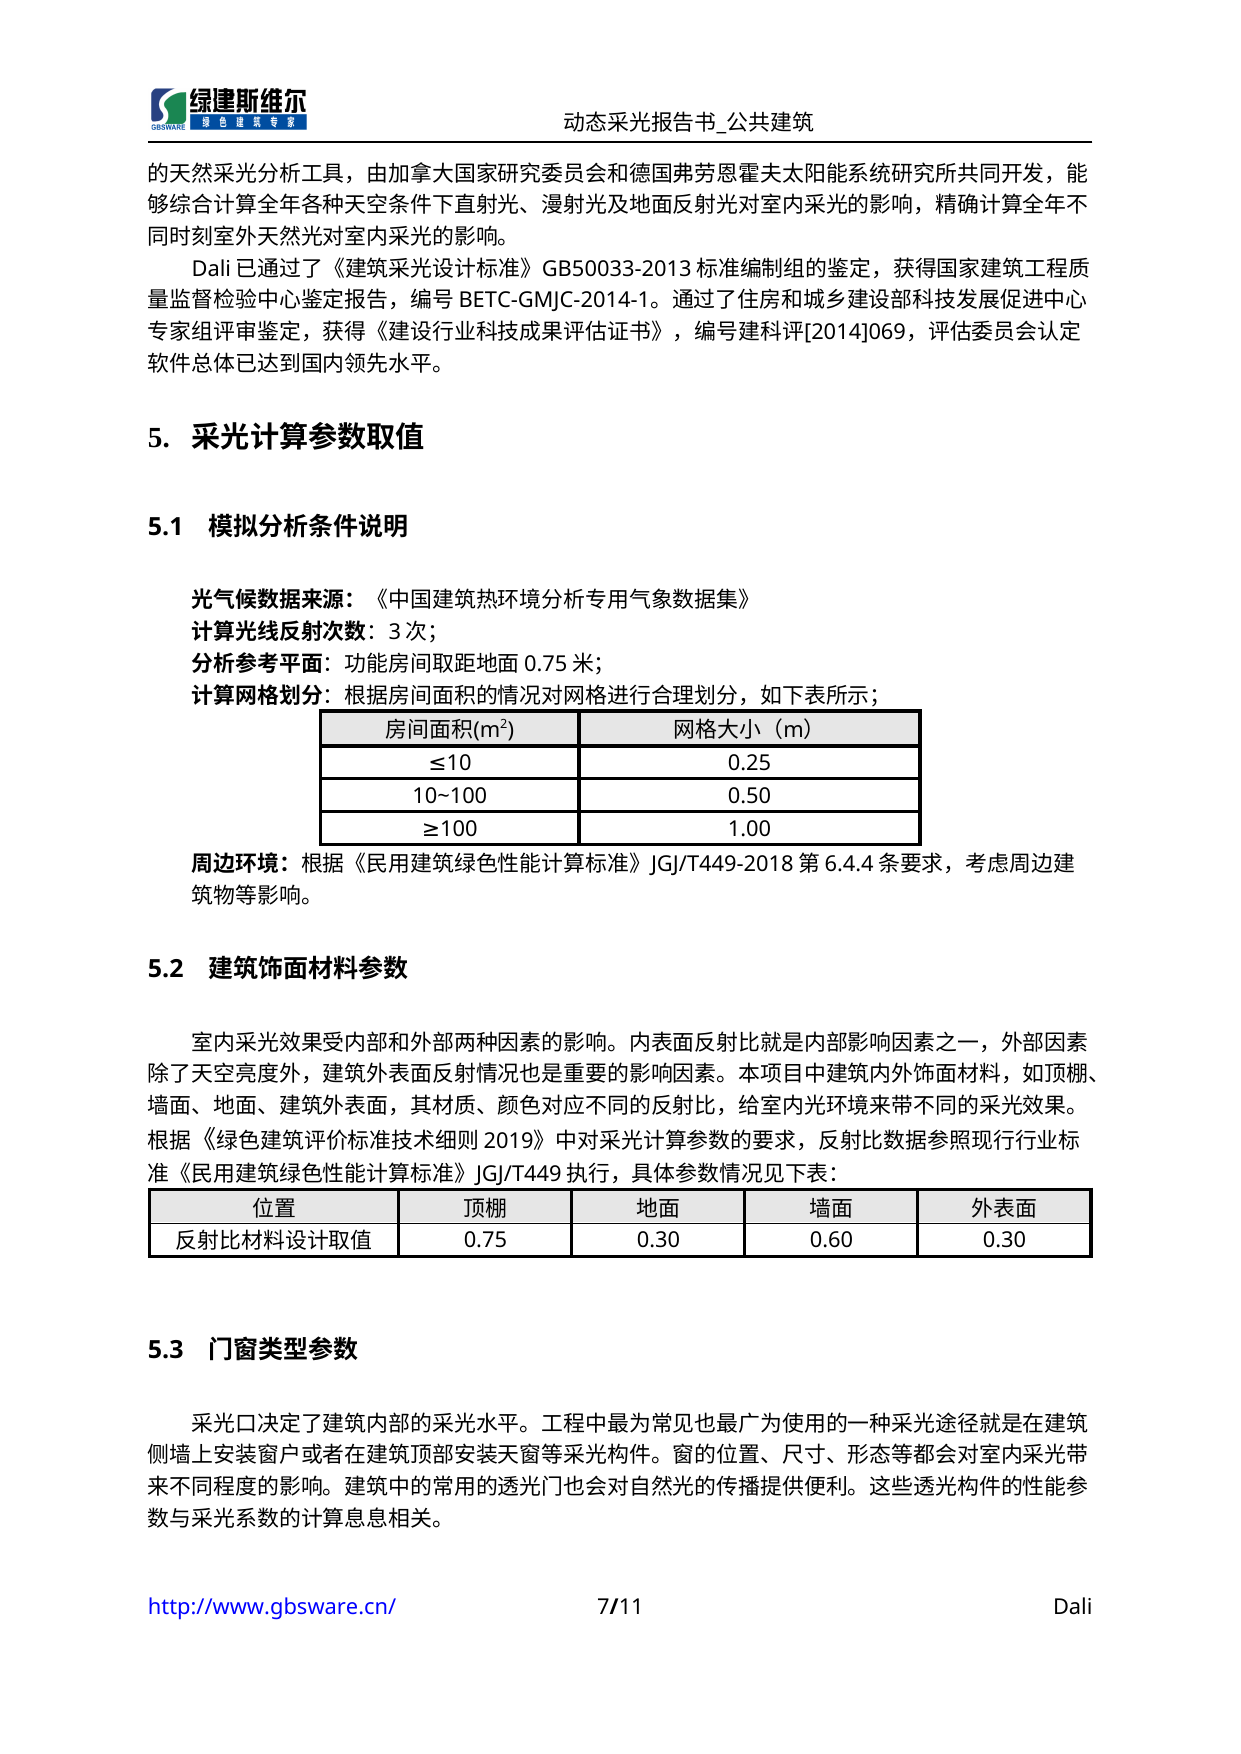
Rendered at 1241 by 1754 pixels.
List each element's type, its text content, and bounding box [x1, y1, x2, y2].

table_header 地面 [573, 1191, 743, 1222]
table_header 外表面 [919, 1191, 1089, 1222]
table_cell ≤10 [322, 748, 577, 777]
table_cell 反射比材料设计取值 [151, 1224, 397, 1255]
table_cell 10~100 [322, 780, 577, 810]
text 分析参考平面：功能房间取距地面0.75米； [191, 646, 1092, 678]
table_cell 1.00 [581, 813, 918, 843]
subtitle 模拟分析条件说明 [148, 492, 1092, 557]
subtitle 门窗类型参数 [148, 1316, 1092, 1381]
table_header 位置 [151, 1191, 397, 1222]
table_header 房间面积(m2) [322, 713, 577, 744]
table_header 墙面 [746, 1191, 916, 1222]
text 周边环境：根据《民用建筑绿色性能计算标准》JGJ/T449-2018第6.4.4条要求，考虑周边建筑物等影响。 [191, 846, 1092, 909]
text 计算网格划分：根据房间面积的情况对网格进行合理划分，如下表所示； [191, 678, 1092, 709]
picture [147, 88, 308, 131]
table_cell 0.30 [919, 1224, 1089, 1255]
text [148, 156, 1092, 251]
table_cell 0.50 [581, 780, 918, 810]
subtitle 建筑饰面材料参数 [148, 934, 1092, 999]
subtitle 采光计算参数取值 [148, 402, 1092, 467]
table_cell 0.30 [573, 1224, 743, 1255]
table_cell 0.25 [581, 748, 918, 777]
text Dali已通过了《建筑采光设计标准》GB50033-2013标准编制组的鉴定，获得国家建筑工程质量监督检验中心鉴定报告，编号BETC-GMJC-2014-1。通过了住房和城乡建设部科技发展促进中心专家组评审鉴定，获得《建设行业科技成果评估证书》，编号建科评[2014]069，评估委员会认定软件总体已达到国内领先水平。 [148, 251, 1092, 377]
text 计算光线反射次数：3次； [191, 614, 1092, 646]
table_cell 0.60 [746, 1224, 916, 1255]
table_header 网格大小（m） [581, 713, 918, 744]
text 光气候数据来源：《中国建筑热环境分析专用气象数据集》 [191, 582, 1092, 614]
text 室内采光效果受内部和外部两种因素的影响。内表面反射比就是内部影响因素之一，外部因素除了天空亮度外，建筑外表面反射情况也是重要的影响因素。本项目中建筑内外饰面材料，如顶棚、墙面、地面、建筑外表面，其材质、颜色对应不同的反射比，给室内光环境来带不同的采光效果。根据《绿色建筑评价标准技术细则2019》中对采光计算参数的要求，反射比数据参照现行行业标准《民用建筑绿色性能计算标准》JGJ/T449执行，具体参数情况见下表： [148, 1024, 1092, 1188]
table_cell ≥100 [322, 813, 577, 843]
table_header 顶棚 [400, 1191, 570, 1222]
text 采光口决定了建筑内部的采光水平。工程中最为常见也最广为使用的一种采光途径就是在建筑侧墙上安装窗户或者在建筑顶部安装天窗等采光构件。窗的位置、尺寸、形态等都会对室内采光带来不同程度的影响。建筑中的常用的透光门也会对自然光的传播提供便利。这些透光构件的性能参数与采光系数的计算息息相关。 [148, 1406, 1092, 1532]
table_cell 0.75 [400, 1224, 570, 1255]
